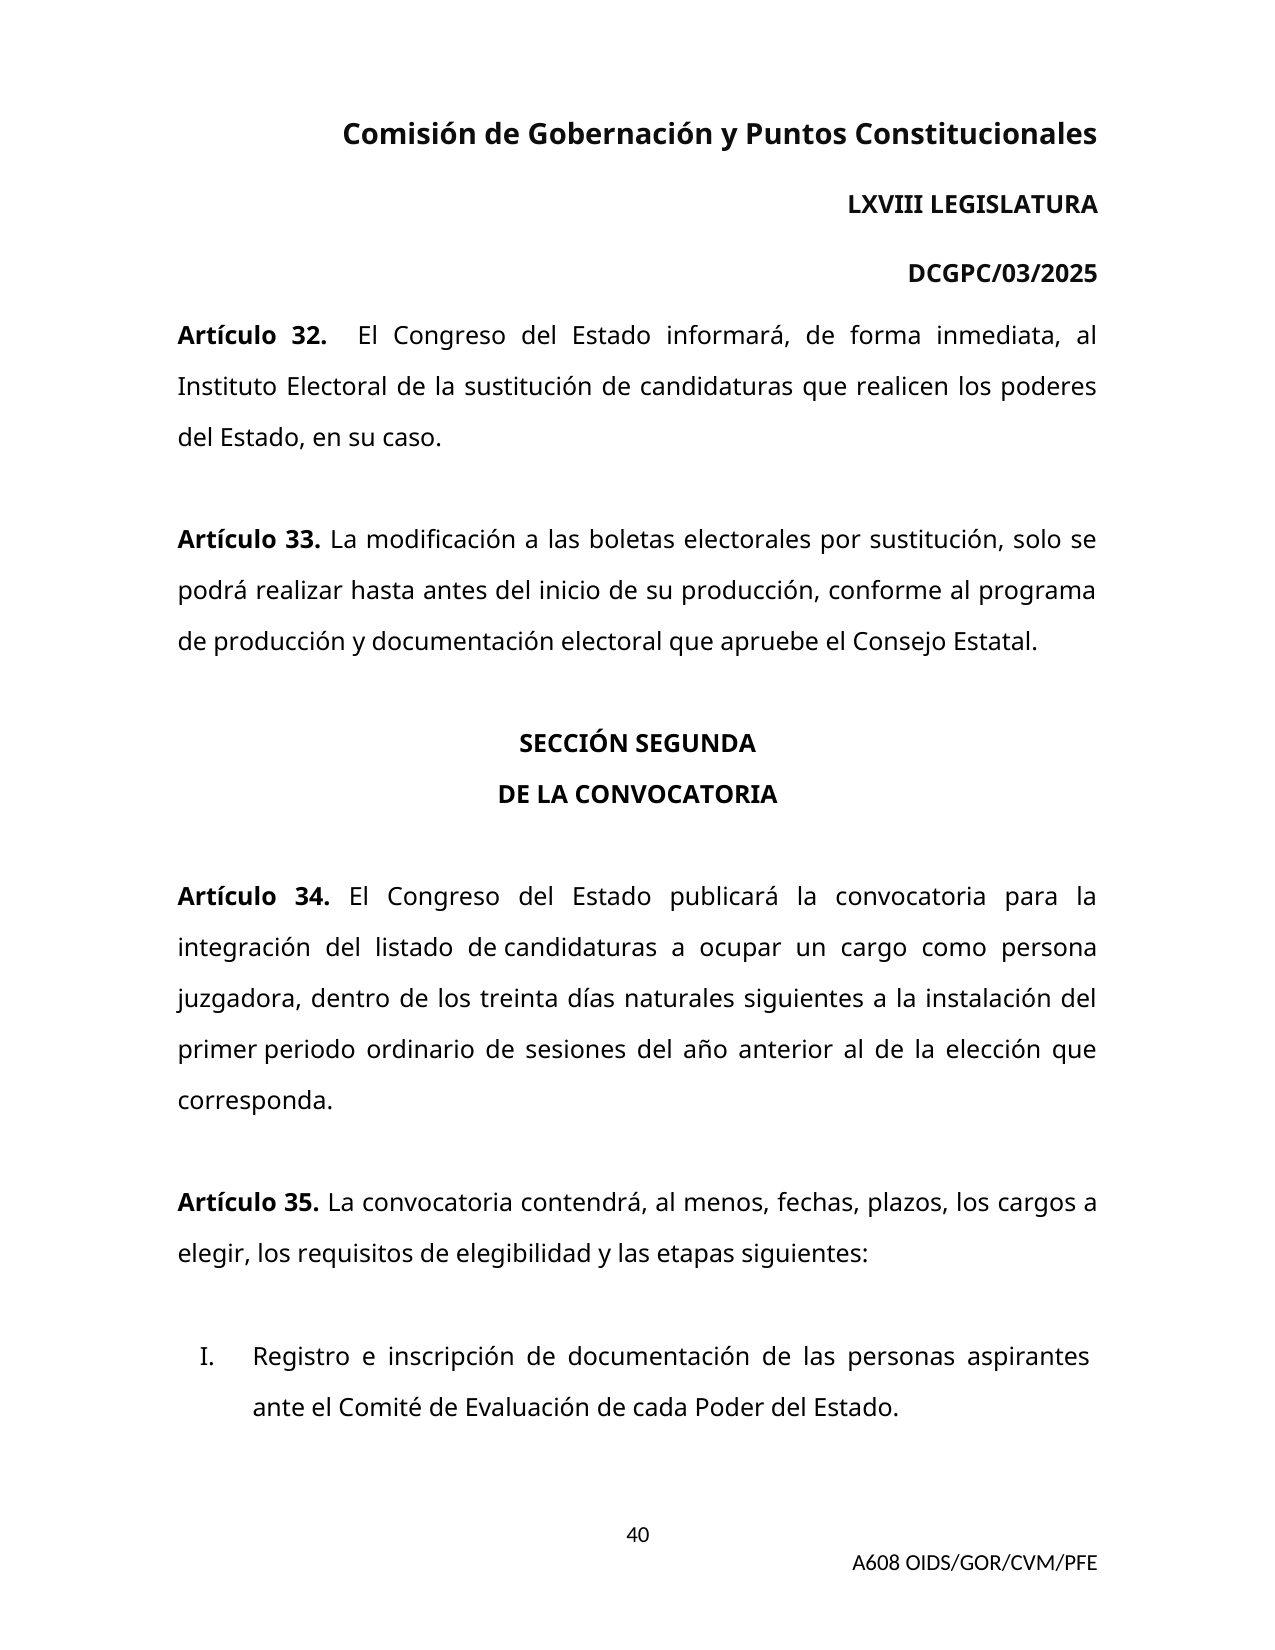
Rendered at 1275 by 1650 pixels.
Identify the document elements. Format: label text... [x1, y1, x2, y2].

text Artículo 35. La convocatoria contendrá, al menos, fechas, plazos, los cargos a elegir, los requisitos de elegibilidad y las etapas siguientes: [177, 1185, 1098, 1270]
text Artículo 33. La modificación a las boletas electorales por sustitución, solo se podrá realizar hasta antes del inicio de su producción, conforme al programa de producción y documentación electoral que apruebe el Consejo Estatal. [177, 522, 1098, 658]
list Registro e inscripción de documentación de las personas aspirantes ante el Comité de Evaluación de cada Poder del Estado. [215, 1338, 1091, 1423]
text DE LA CONVOCATORIA [177, 777, 1098, 811]
text Artículo 34. El Congreso del Estado publicará la convocatoria para la integración del listado de candidaturas a ocupar un cargo como persona juzgadora, dentro de los treinta días naturales siguientes a la instalación del primer periodo ordinario de sesiones del año anterior al de la elección que corresponda. [177, 879, 1098, 1117]
text Artículo 32. El Congreso del Estado informará, de forma inmediata, al Instituto Electoral de la sustitución de candidaturas que realicen los poderes del Estado, en su caso. [177, 317, 1098, 453]
text SECCIÓN SEGUNDA [177, 726, 1098, 760]
